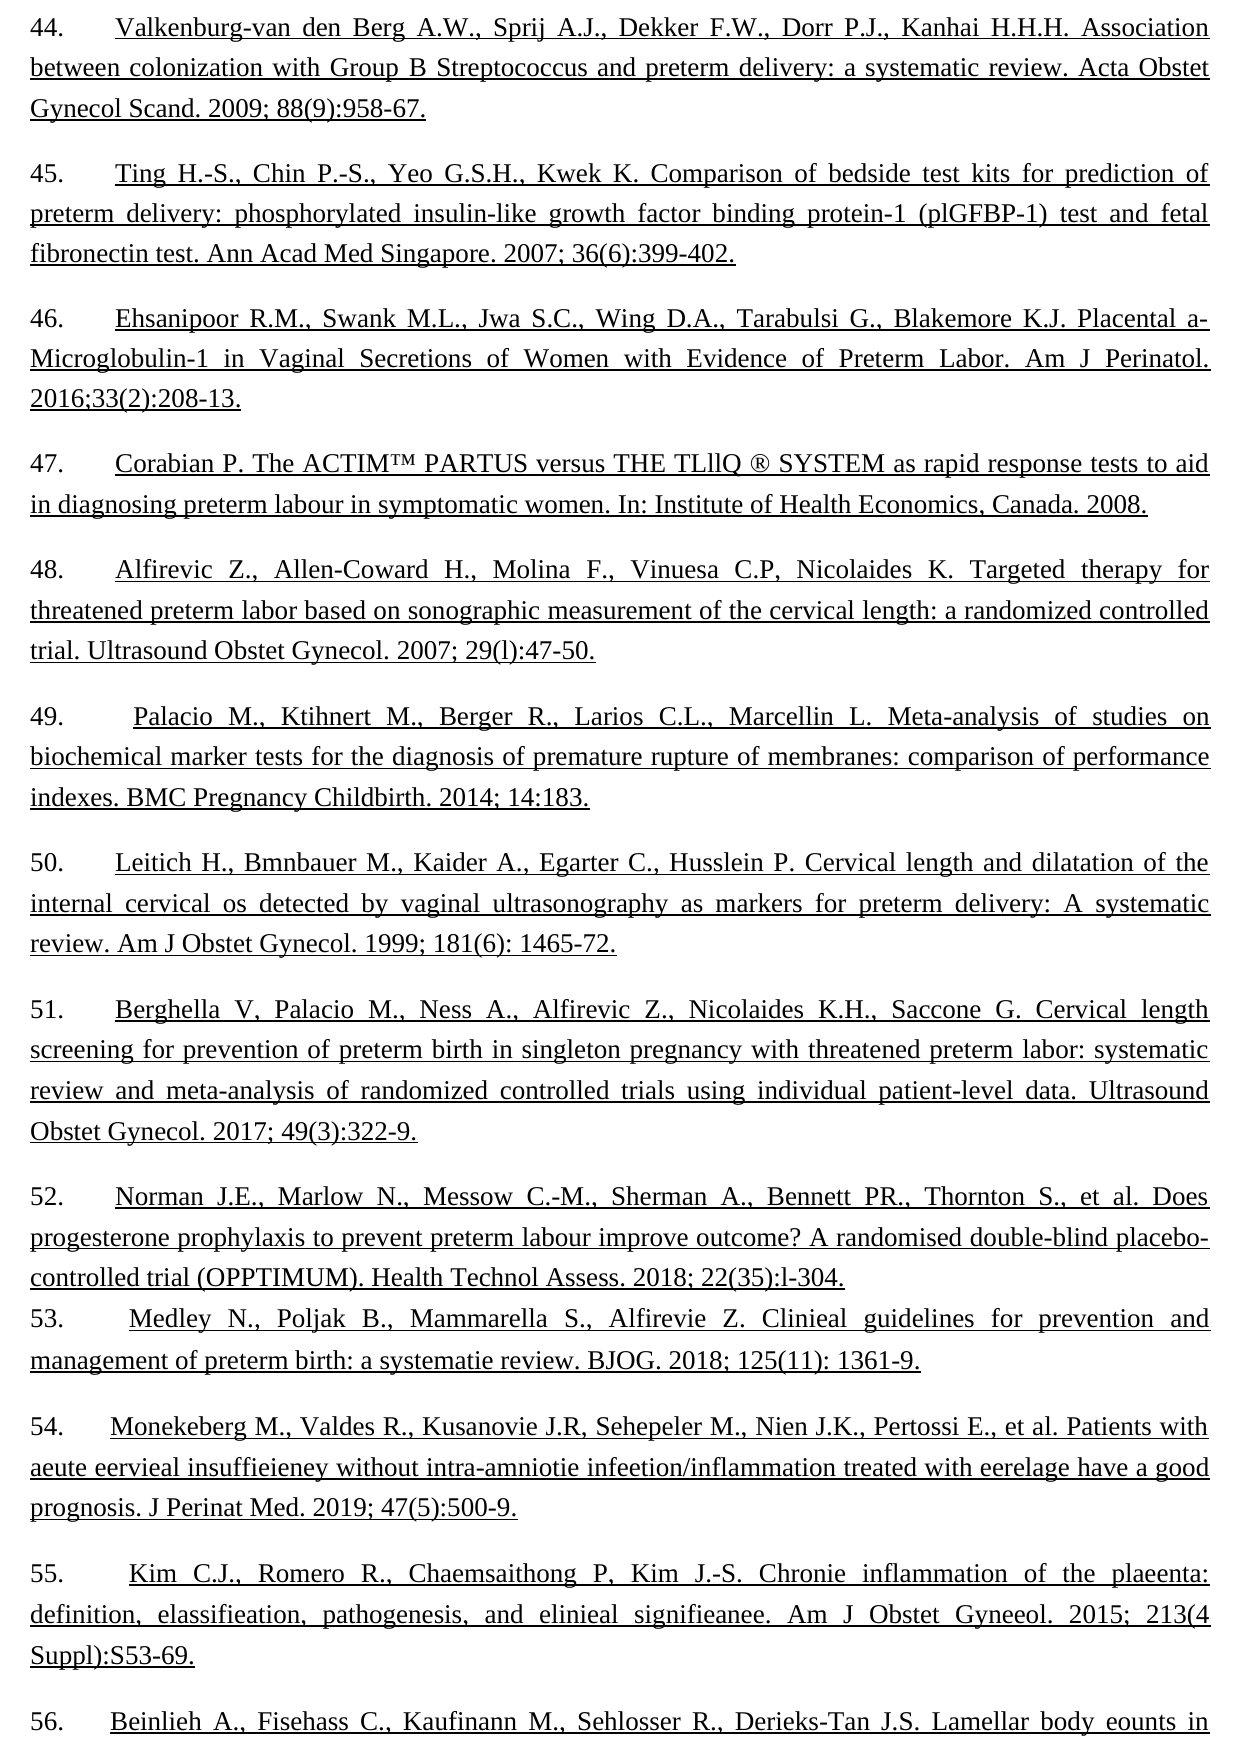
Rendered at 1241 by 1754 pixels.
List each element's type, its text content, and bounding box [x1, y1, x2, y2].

list Medley N., Poljak B., Mammarella S., Alfirevie Z. Clinieal guidelines for prevention and management of preterm birth: a systematie review. BJOG. 2018; 125(11): 1361-9. [30, 1295, 1211, 1378]
list Leitich H., Bmnbauer M., Kaider A., Egarter C., Husslein P. Cervical length and dilatation of the internal cervical os detected by vaginal ultrasonography as markers for preterm delivery: A systematic review. Am J Obstet Gynecol. 1999; 181(6): 1465-72. [30, 839, 1211, 914]
list Alfirevic Z., Allen-Coward H., Molina F., Vinuesa C.P, Nicolaides K. Targeted therapy for threatened preterm labor based on sonographic measurement of the cervical length: a randomized controlled trial. Ultrasound Obstet Gynecol. 2007; 29(l):47-50. [30, 546, 1211, 668]
list Corabian P. The ACTIM™ PARTUS versus THE TLllQ ® SYSTEM as rapid response tests to aid in diagnosing preterm labour in symptomatic women. In: Institute of Health Economics, Canada. 2008. [30, 440, 1211, 521]
list Valkenburg-van den Berg A.W., Sprij A.J., Dekker F.W., Dorr P.J., Kanhai H.H.H. Association between colonization with Group В Streptococcus and preterm delivery: a systematic review. Acta Obstet Gynecol Scand. 2009; 88(9):958-67. [30, 4, 1211, 125]
list Kim C.J., Romero R., Chaemsaithong P, Kim J.-S. Chronie inflammation of the plaeenta: definition, elassifieation, pathogenesis, and elinieal signifieanee. Am J Obstet Gyneeol. 2015; 213(4 Suppl):S53-69. [30, 1549, 1211, 1625]
list Berghella V, Palacio M., Ness A., Alfirevic Z., Nicolaides K.H., Saccone G. Cervical length screening for prevention of preterm birth in singleton pregnancy with threatened preterm labor: systematic review and meta-analysis of randomized controlled trials using individual patient-level data. Ultrasound Obstet Gynecol. 2017; 49(3):322-9. [30, 986, 1211, 1148]
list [30, 1698, 1211, 1739]
list Leitich H., Bmnbauer M., Kaider A., Egarter C., Husslein P. Cervical length and dilatation of the internal cervical os detected by vaginal ultrasonography as markers for preterm delivery: A systematic review. Am J Obstet Gynecol. 1999; 181(6): 1465-72. [30, 916, 1211, 961]
list Ting H.-S., Chin P.-S., Yeo G.S.H., Kwek K. Comparison of bedside test kits for prediction of preterm delivery: phosphorylated insulin-like growth factor binding protein-1 (plGFBP-1) test and fetal fibronectin test. Ann Acad Med Singapore. 2007; 36(6):399-402. [30, 151, 1211, 271]
list Ehsanipoor R.M., Swank M.L., Jwa S.C., Wing D.A., Tarabulsi G., Blakemore K.J. Placental a- Microglobulin-1 in Vaginal Secretions of Women with Evidence of Preterm Labor. Am J Perinatol. 2016;33(2):208-13. [30, 296, 1211, 369]
list Monekeberg M., Valdes R., Kusanovie J.R, Sehepeler M., Nien J.K., Pertossi E., et al. Patients with aeute eervieal insuffieieney without intra-amniotie infeetion/inflammation treated with eerelage have a good prognosis. J Perinat Med. 2019; 47(5):500-9. [30, 1403, 1211, 1525]
list Norman J.E., Marlow N., Messow C.-M., Sherman A., Bennett PR., Thornton S., et al. Does progesterone prophylaxis to prevent preterm labour improve outcome? A randomised double-blind placebo-controlled trial (OPPTIMUM). Health Technol Assess. 2018; 22(35):l-304. [30, 1173, 1211, 1295]
list Ehsanipoor R.M., Swank M.L., Jwa S.C., Wing D.A., Tarabulsi G., Blakemore K.J. Placental a- Microglobulin-1 in Vaginal Secretions of Women with Evidence of Preterm Labor. Am J Perinatol. 2016;33(2):208-13. [30, 371, 1211, 416]
list Kim C.J., Romero R., Chaemsaithong P, Kim J.-S. Chronie inflammation of the plaeenta: definition, elassifieation, pathogenesis, and elinieal signifieanee. Am J Obstet Gyneeol. 2015; 213(4 Suppl):S53-69. [30, 1627, 1211, 1673]
list Palacio M., Ktihnert M., Berger R., Larios C.L., Marcellin L. Meta-analysis of studies on biochemical marker tests for the diagnosis of premature rupture of membranes: comparison of performance indexes. BMC Pregnancy Childbirth. 2014; 14:183. [30, 769, 1211, 814]
list Palacio M., Ktihnert M., Berger R., Larios C.L., Marcellin L. Meta-analysis of studies on biochemical marker tests for the diagnosis of premature rupture of membranes: comparison of performance indexes. BMC Pregnancy Childbirth. 2014; 14:183. [30, 693, 1211, 768]
